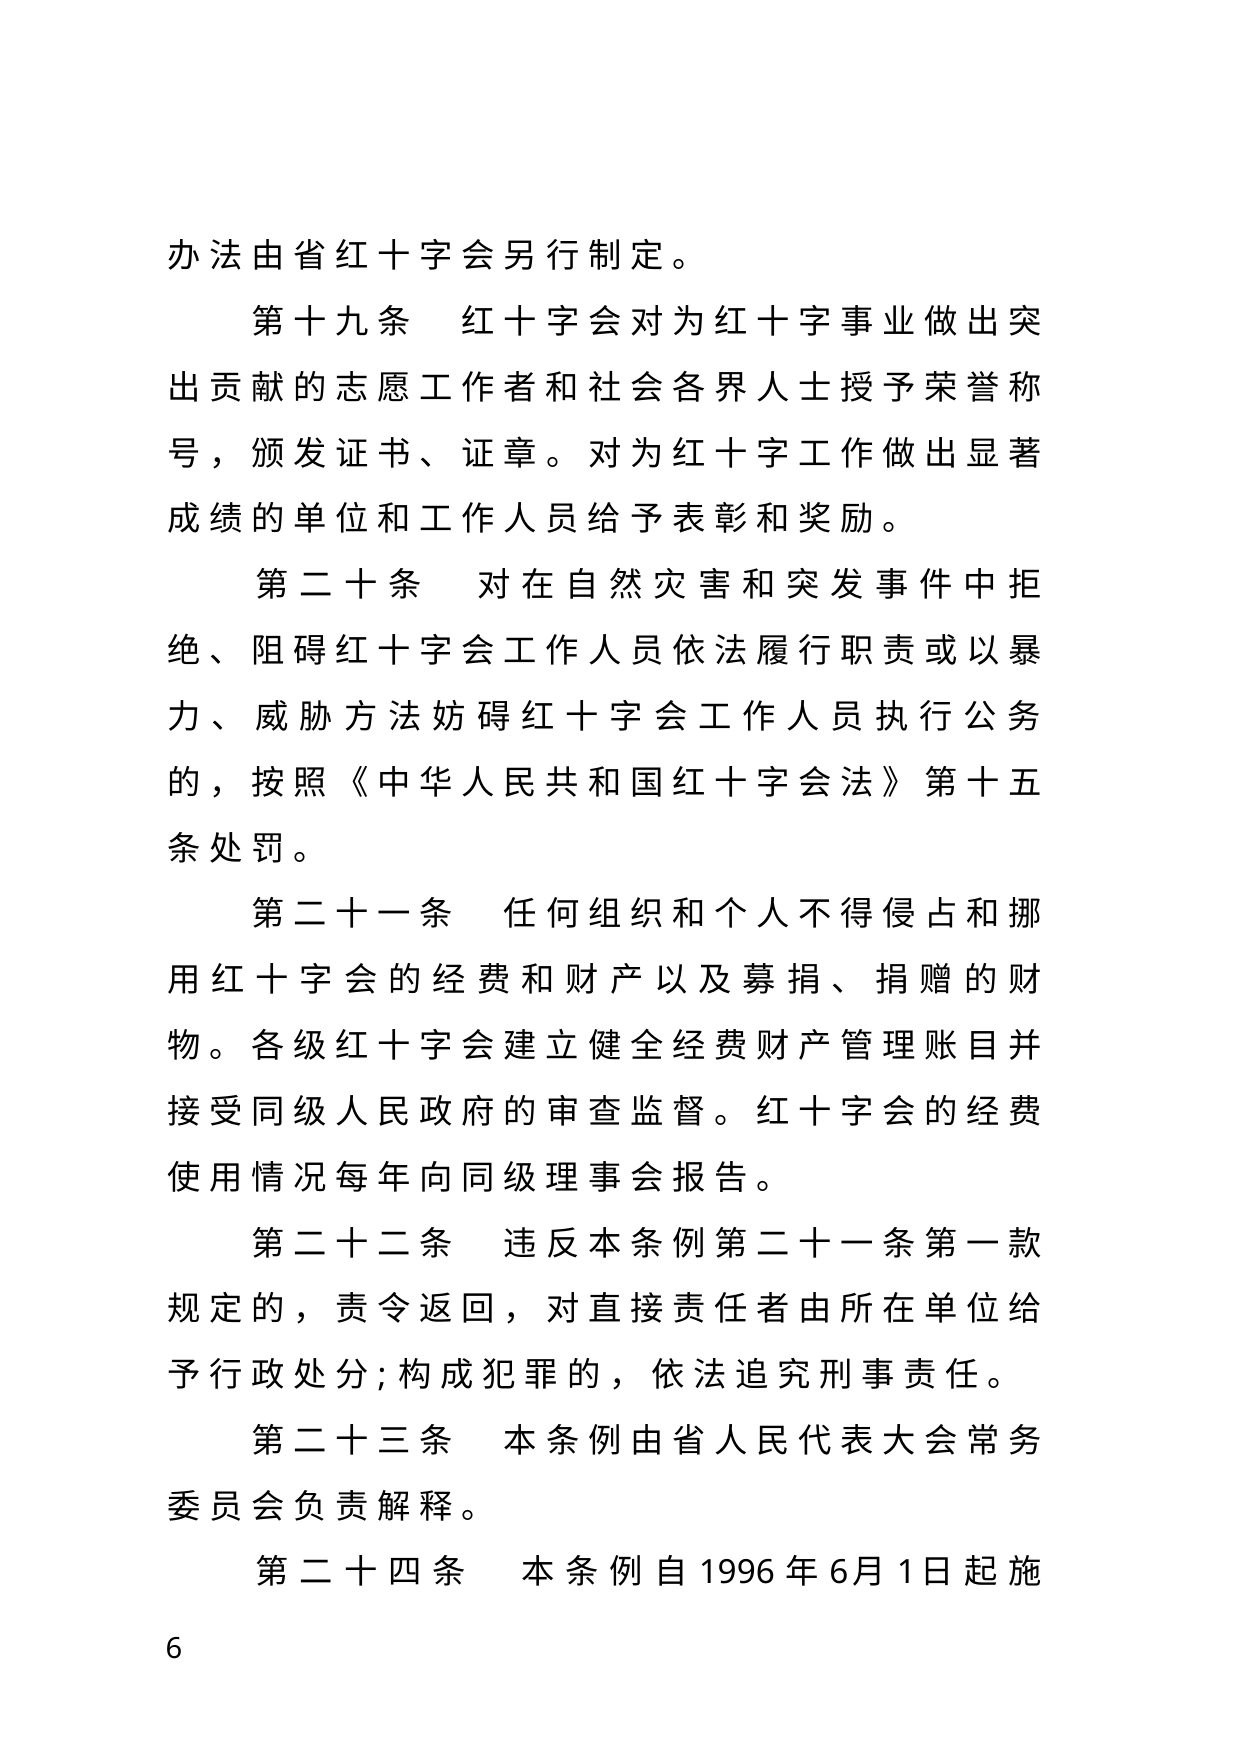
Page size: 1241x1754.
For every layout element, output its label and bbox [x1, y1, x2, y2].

text [167, 220, 1051, 1602]
